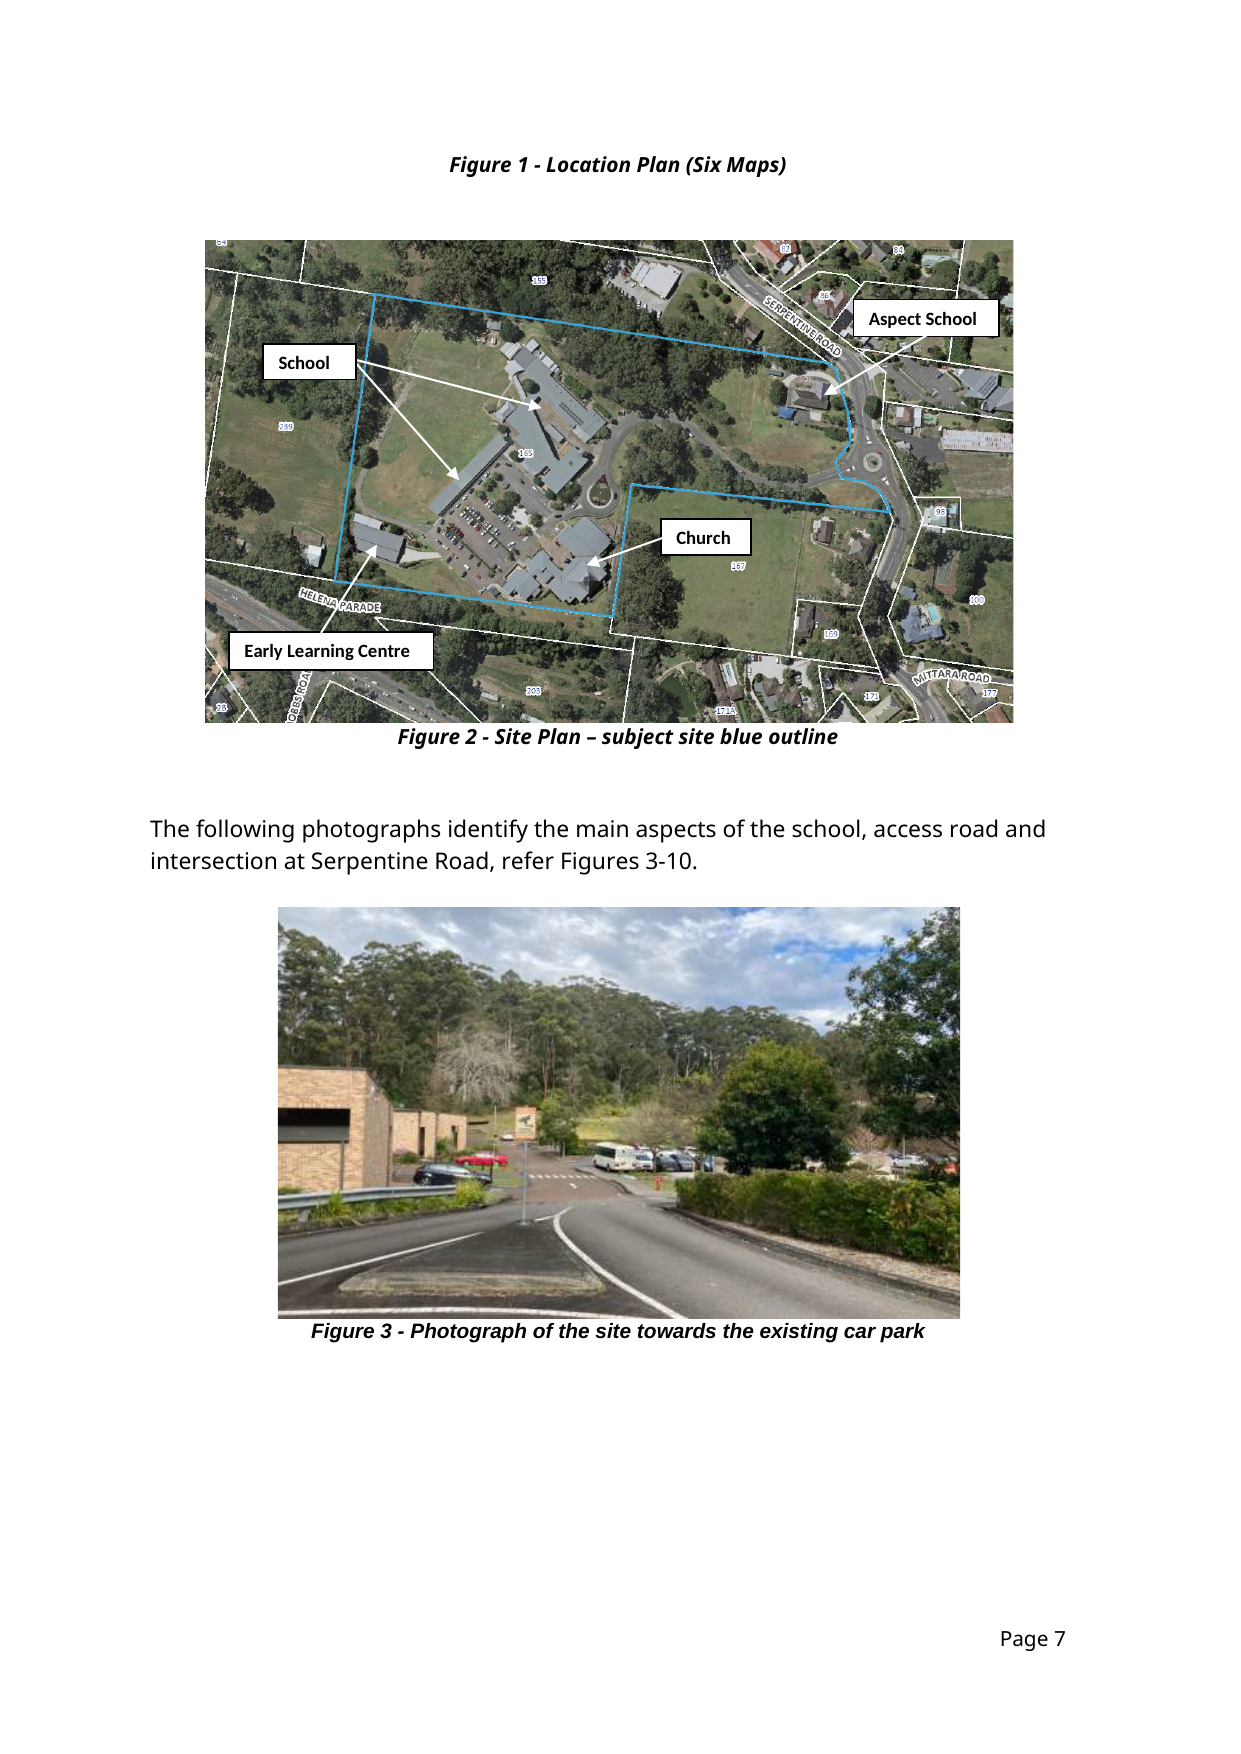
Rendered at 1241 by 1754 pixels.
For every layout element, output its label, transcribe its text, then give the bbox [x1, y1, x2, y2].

picture [205, 240, 1014, 723]
text The following photographs identify the main aspects of the school, access road and intersection at Serpentine Road, refer Figures 3-10. [150, 813, 1088, 876]
text Figure 3 - Photograph of the site towards the existing car park [150, 1319, 1088, 1343]
text Figure 1 - Location Plan (Six Maps) [150, 150, 1088, 178]
